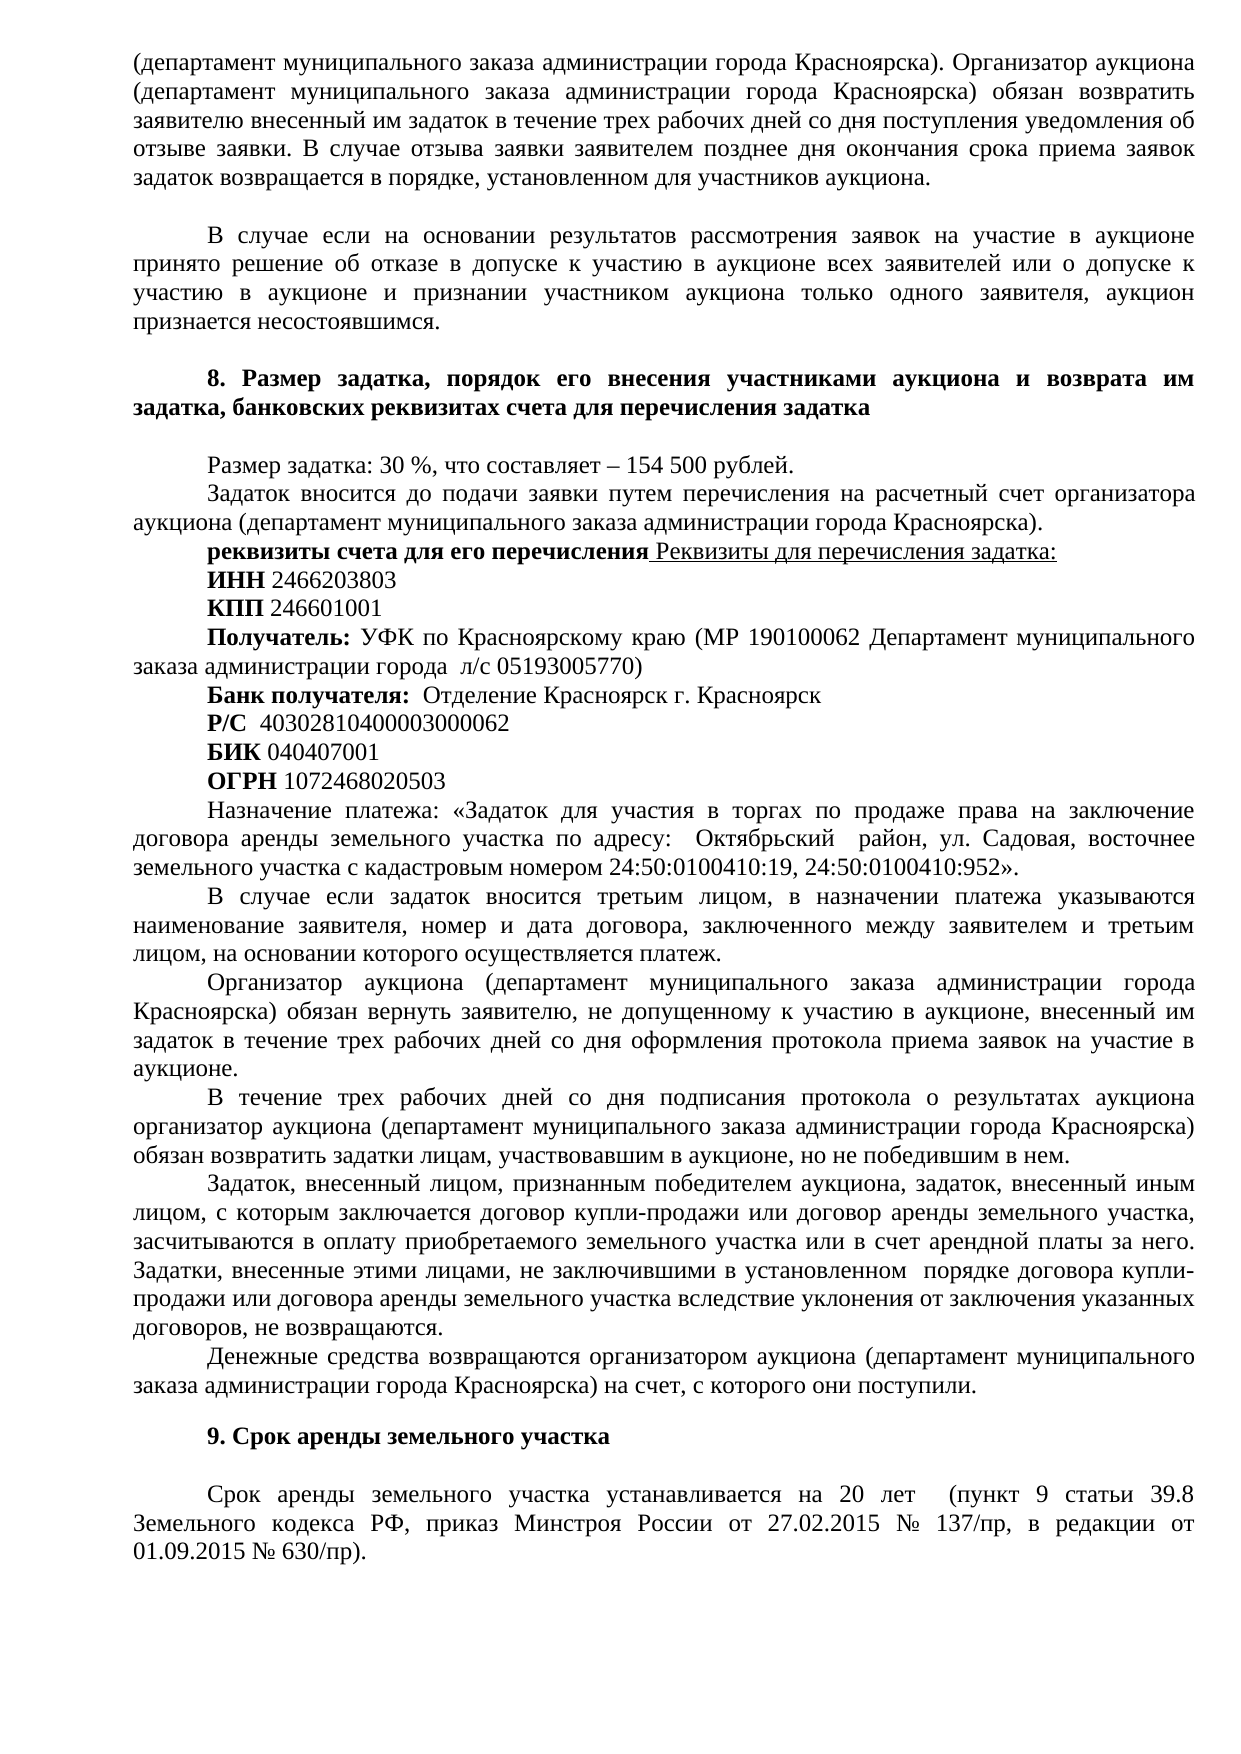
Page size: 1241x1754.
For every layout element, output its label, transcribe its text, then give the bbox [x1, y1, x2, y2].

text ОГРН 1072468020503 [133, 766, 1196, 795]
text реквизиты счета для его перечисления Реквизиты для перечисления задатка: [133, 536, 1196, 565]
text 9. Срок аренды земельного участка [133, 1421, 1196, 1450]
text Задаток вносится до подачи заявки путем перечисления на расчетный счет организатора аукциона (департамент муниципального заказа администрации города Красноярска). [133, 478, 1196, 536]
text КПП 246601001 [133, 593, 1196, 622]
text Денежные средства возвращаются организатором аукциона (департамент муниципального заказа администрации города Красноярска) на счет, с которого они поступили. [133, 1341, 1196, 1398]
text В случае если на основании результатов рассмотрения заявок на участие в аукционе принято решение об отказе в допуске к участию в аукционе всех заявителей или о допуске к участию в аукционе и признании участником аукциона только одного заявителя, аукцион признается несостоявшимся. [133, 220, 1196, 335]
text 8. Размер задатка, порядок его внесения участниками аукциона и возврата им задатка, банковских реквизитах счета для перечисления задатка [133, 363, 1196, 421]
text Получатель: УФК по Красноярскому краю (МР 190100062 Департамент муниципального заказа администрации города л/с 05193005770) [133, 622, 1196, 680]
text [133, 47, 1196, 191]
text Срок аренды земельного участка устанавливается на 20 лет (пункт 9 статьи 39.8 Земельного кодекса РФ, приказ Минстроя России от 27.02.2015 № 137/пр, в редакции от 01.09.2015 № 630/пр). [133, 1479, 1196, 1565]
text В течение трех рабочих дней со дня подписания протокола о результатах аукциона организатор аукциона (департамент муниципального заказа администрации города Красноярска) обязан возвратить задатки лицам, участвовавшим в аукционе, но не победившим в нем. [133, 1082, 1196, 1168]
title Назначение платежа: «Задаток для участия в торгах по продаже права на заключение договора аренды земельного участка по адресу: Октябрьский район, ул. Садовая, восточнее земельного участка с кадастровым номером 24:50:0100410:19, 24:50:0100410:952». [133, 795, 1196, 881]
title В случае если задаток вносится третьим лицом, в назначении платежа указываются наименование заявителя, номер и дата договора, заключенного между заявителем и третьим лицом, на основании которого осуществляется платеж. [133, 881, 1196, 967]
text Задаток, внесенный лицом, признанным победителем аукциона, задаток, внесенный иным лицом, с которым заключается договор купли-продажи или договор аренды земельного участка, засчитываются в оплату приобретаемого земельного участка или в счет арендной платы за него. Задатки, внесенные этими лицами, не заключившими в установленном порядке договора купли-продажи или договора аренды земельного участка вследствие уклонения от заключения указанных договоров, не возвращаются. [133, 1168, 1196, 1341]
text БИК 040407001 [133, 737, 1196, 766]
text ИНН 2466203803 [133, 565, 1196, 593]
text Банк получателя: Отделение Красноярск г. Красноярск [133, 680, 1196, 708]
text Размер задатка: 30 %, что составляет – 154 500 рублей. [133, 450, 1196, 478]
text Организатор аукциона (департамент муниципального заказа администрации города Красноярска) обязан вернуть заявителю, не допущенному к участию в аукционе, внесенный им задаток в течение трех рабочих дней со дня оформления протокола приема заявок на участие в аукционе. [133, 967, 1196, 1082]
text Р/С 40302810400003000062 [133, 708, 1196, 737]
